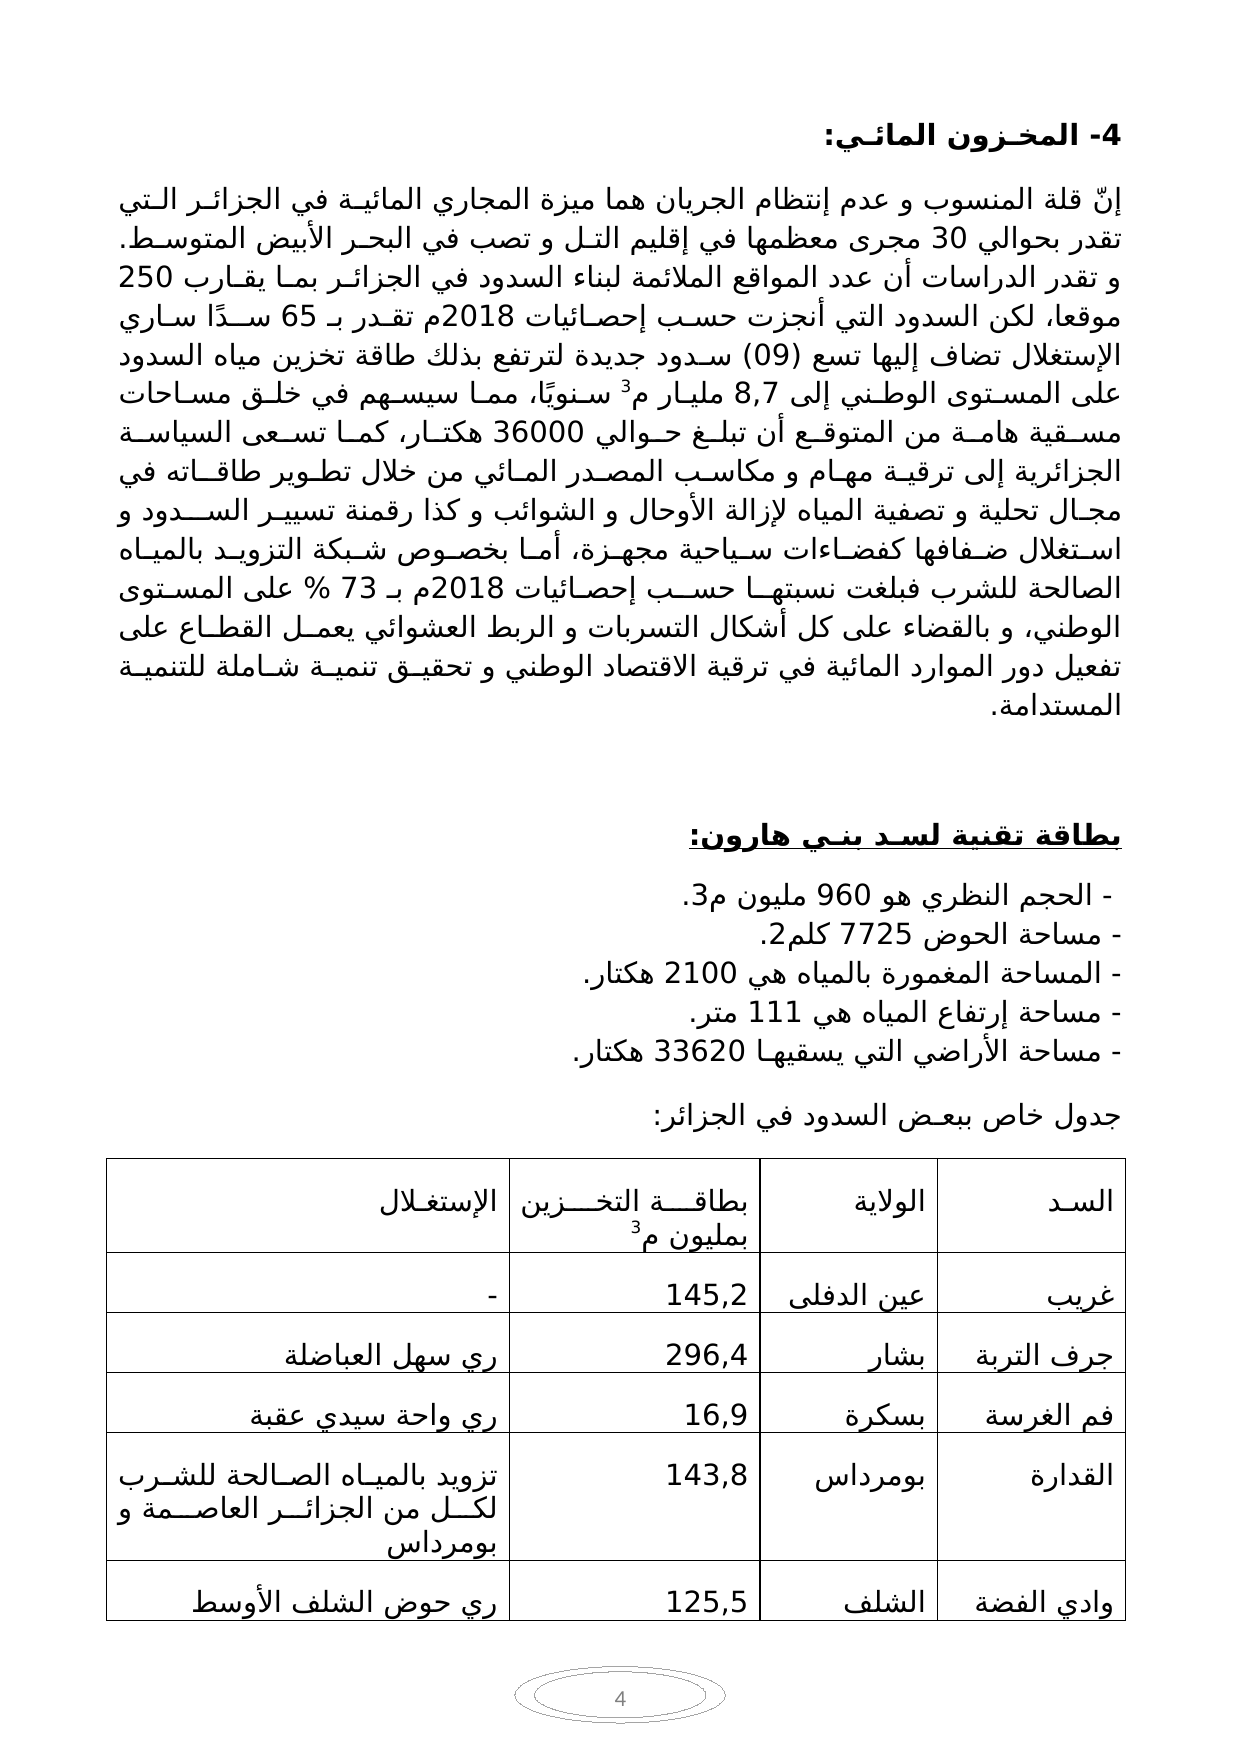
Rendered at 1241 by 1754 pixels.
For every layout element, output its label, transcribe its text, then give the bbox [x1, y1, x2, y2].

table_cell عين الدفلى [761, 1253, 937, 1312]
table_cell بومرداس [761, 1433, 937, 1560]
table_cell ري واحة سيدي عقبة [107, 1373, 509, 1432]
table_cell ري سهل العباضلة [107, 1313, 509, 1372]
table_cell القدارة [938, 1433, 1125, 1560]
table_cell 16,9 [510, 1373, 759, 1432]
text - مساحة الأراضي التي يسقيهـا 33620 هكتار. [118, 1034, 1122, 1068]
table_cell بسكرة [761, 1373, 937, 1432]
table_cell تزويد بالمياه الصالحة للشرب لكل من الجزائر العاصمة و بومرداس [107, 1433, 509, 1560]
table_cell غريب [938, 1253, 1125, 1312]
table_cell ري حوض الشلف الأوسط [107, 1561, 509, 1620]
table_cell 143,8 [510, 1433, 759, 1560]
table_header الولاية [761, 1159, 937, 1252]
table_cell جرف التربة [938, 1313, 1125, 1372]
text 4- المخـزون المائـي: [118, 118, 1122, 152]
table_cell وادي الفضة [938, 1561, 1125, 1620]
text - مساحة الحوض 7725 كلم2. [118, 917, 1122, 951]
table_cell 145,2 [510, 1253, 759, 1312]
text إنّ قلة المنسوب و عدم إنتظام الجريان هما ميزة المجاري المائية في الجزائر التي تقدر بحوالي 30 مجرى معظمها في إقليم التـل و تصب في البحر الأبيض المتوسط. و تقدر الدراسات أن عدد المواقع الملائمة لبناء السدود في الجزائر بما يقارب 250 موقعا، لكن السدود التي أنجزت حسب إحصائيات 2018م تقدر بـ 65 سـدًا ساري الإستغلال تضاف إليها تسع (09) سـدود جديدة لترتفع بذلك طاقة تخزين مياه السدود على المستوى الوطني إلى 8,7 مليار م3 سنويًا، مما سيسهم في خلق مساحات مسقية هامة من المتوقع أن تبلغ حوالي 36000 هكتار، كما تسعى السياسة الجزائرية إلى ترقية مهام و مكاسب المصدر المائي من خلال تطوير طاقـاته في مجـال تحلية و تصفية المياه لإزالة الأوحال و الشوائب و كذا رقمنة تسييـر السـدود و استغلال ضفافها كفضاءات سياحية مجهزة، أما بخصوص شبكة التزويد بالمياه الصالحة للشرب فبلغت نسبتهـا حسـب إحصائيات 2018م بـ 73 % على المستوى الوطني، و بالقضاء على كل أشكال التسربات و الربط العشوائي يعمل القطاع على تفعيل دور الموارد المائية في ترقية الاقتصاد الوطني و تحقيق تنمية شاملة للتنمية المستدامة. [118, 182, 1122, 722]
table_cell 125,5 [510, 1561, 759, 1620]
text - المساحة المغمورة بالمياه هي 2100 هكتار. [118, 956, 1122, 990]
table_cell الشلف [761, 1561, 937, 1620]
table_header السـد [938, 1159, 1125, 1252]
text جدول خاص ببعـض السدود في الجزائر: [118, 1098, 1122, 1132]
table_cell 296,4 [510, 1313, 759, 1372]
text بطاقة تقنية لسـد بنـي هارون: [118, 818, 1122, 852]
text - مساحة إرتفاع المياه هي 111 متر. [118, 995, 1122, 1029]
table_cell بشار [761, 1313, 937, 1372]
table_header بطاقة التخزين بمليون م3 [510, 1159, 759, 1252]
table_cell - [107, 1253, 509, 1312]
table_cell فم الغرسة [938, 1373, 1125, 1432]
table_header الإستغـلال [107, 1159, 509, 1252]
text - الحجم النظري هو 960 مليون م3. [118, 878, 1122, 912]
